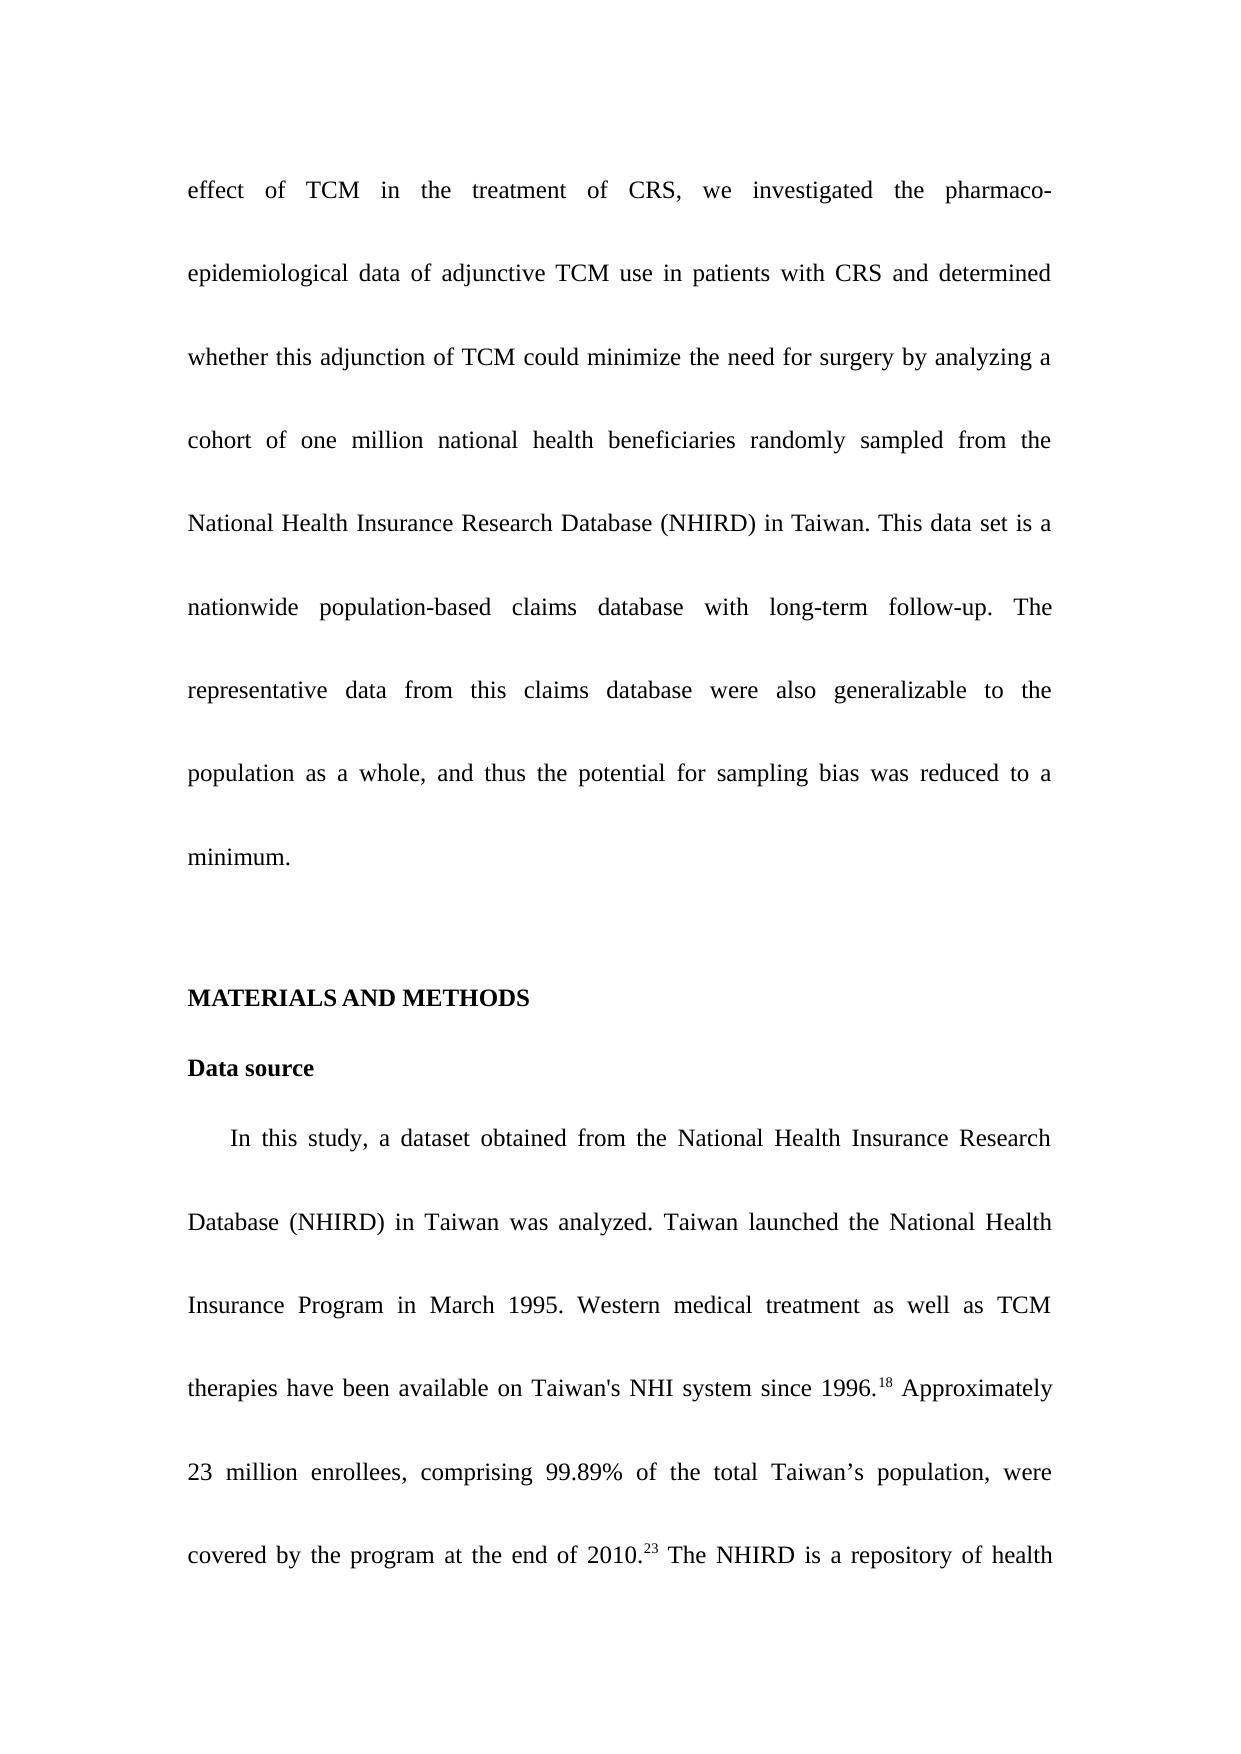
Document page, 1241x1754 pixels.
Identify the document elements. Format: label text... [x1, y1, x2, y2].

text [187, 1117, 1053, 1575]
text Data source [187, 1047, 1053, 1088]
text MATERIALS AND METHODS [187, 976, 1053, 1018]
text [187, 169, 1053, 877]
